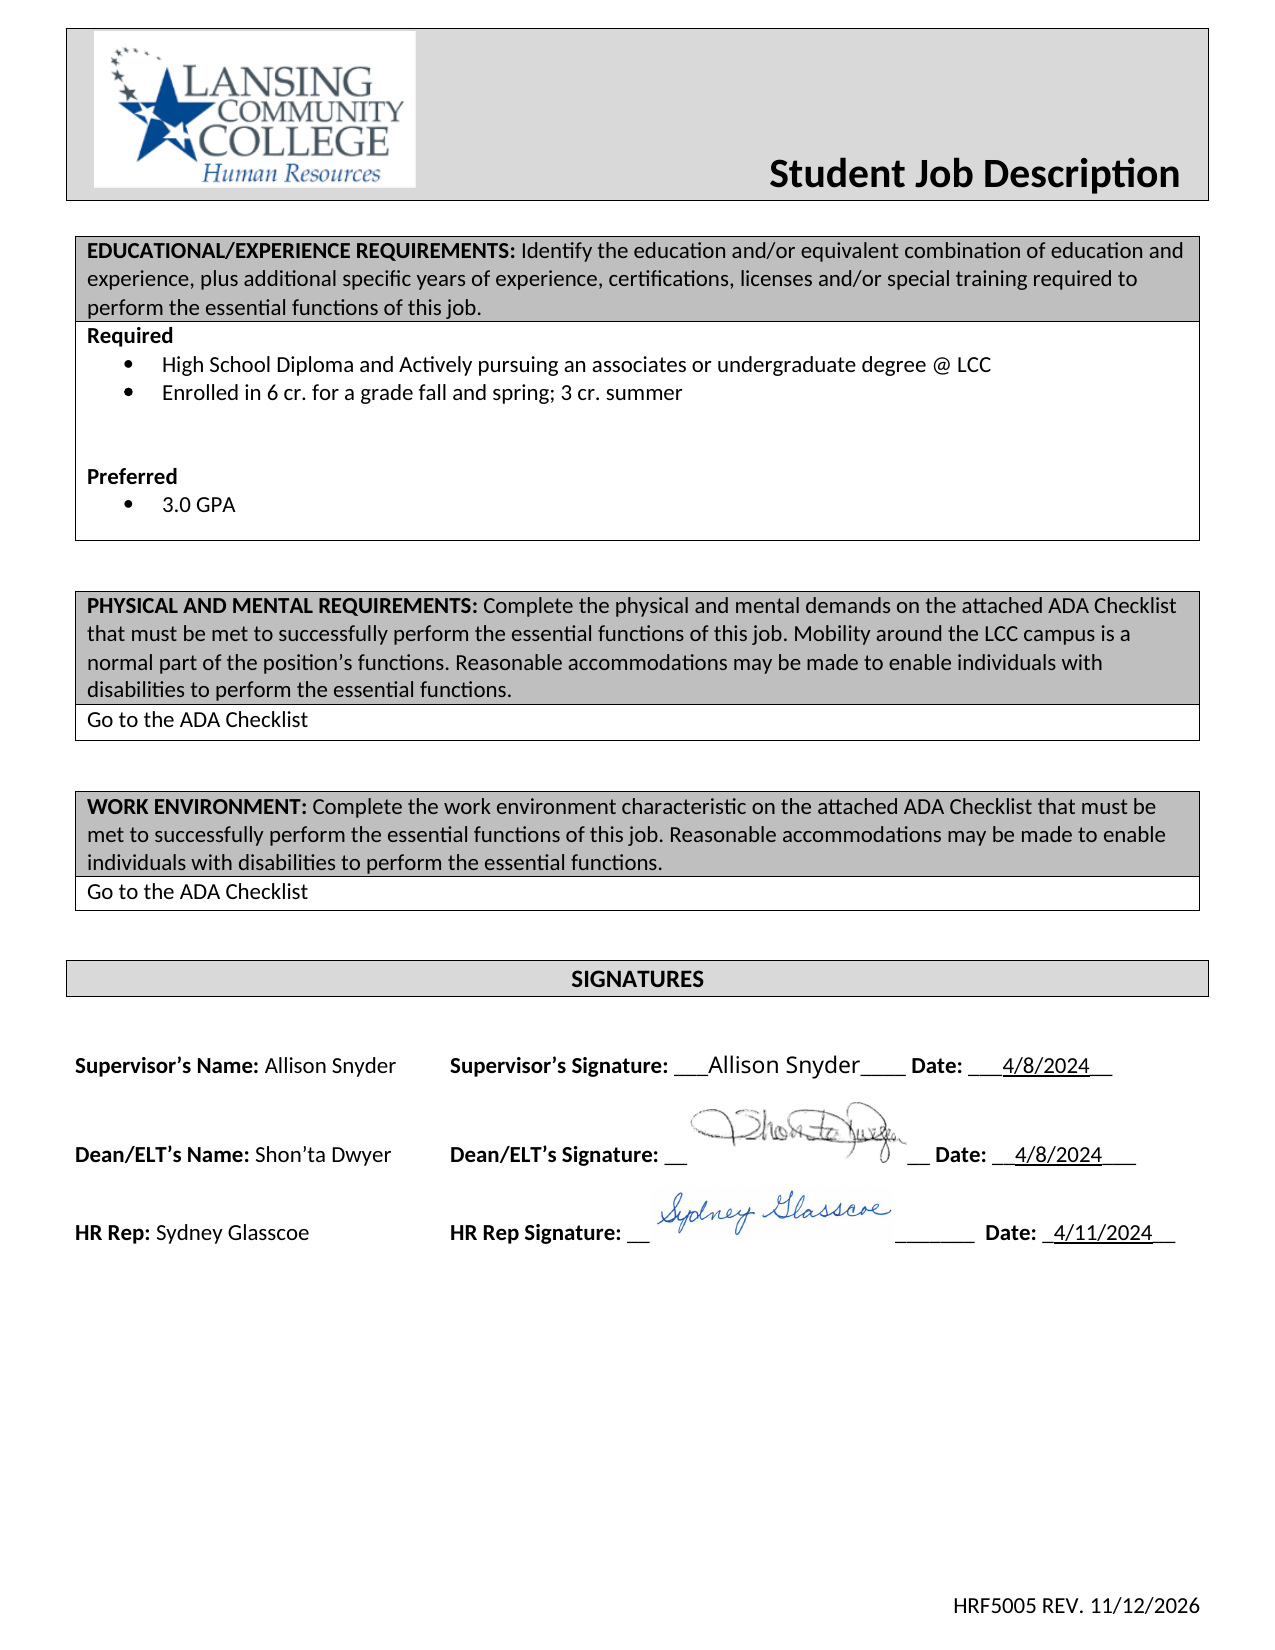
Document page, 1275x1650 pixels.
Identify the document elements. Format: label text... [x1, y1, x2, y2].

table_cell [76, 705, 1199, 740]
subtitle SIGNATURES [67, 961, 1208, 996]
picture [687, 1099, 908, 1163]
table_cell [76, 877, 1199, 909]
table_header educational/experience requirements: Identify the education and/or equivalent combination of education and experience, plus additional specific years of experience, certifications, licenses and/or special training required to perform the essential functions of this job. [76, 237, 1199, 321]
text Supervisor’s Name: Supervisor’s Signature: ___Allison Snyder____ Date: ___4/8/2024__ [75, 1049, 1200, 1080]
text HR Rep: HR Rep Signature: _________ Date: _4/11/2024__ [75, 1187, 1200, 1246]
picture [94, 31, 416, 188]
table_cell Required Preferred [76, 322, 1199, 540]
table_header work environment: Complete the work environment characteristic on the attached ADA Checklist that must be met to successfully perform the essential functions of this job. Reasonable accommodations may be made to enable individuals with disabilities to perform the essential functions. [76, 792, 1199, 876]
table_header Physical and mental requirements: Complete the physical and mental demands on the attached ADA Checklist that must be met to successfully perform the essential functions of this job. Mobility around the LCC campus is a normal part of the position’s functions. Reasonable accommodations may be made to enable individuals with disabilities to perform the essential functions. [76, 592, 1199, 704]
text Dean/ELT’s Name: Dean/ELT’s Signature: ____ Date: __4/8/2024___ [75, 1099, 1200, 1168]
